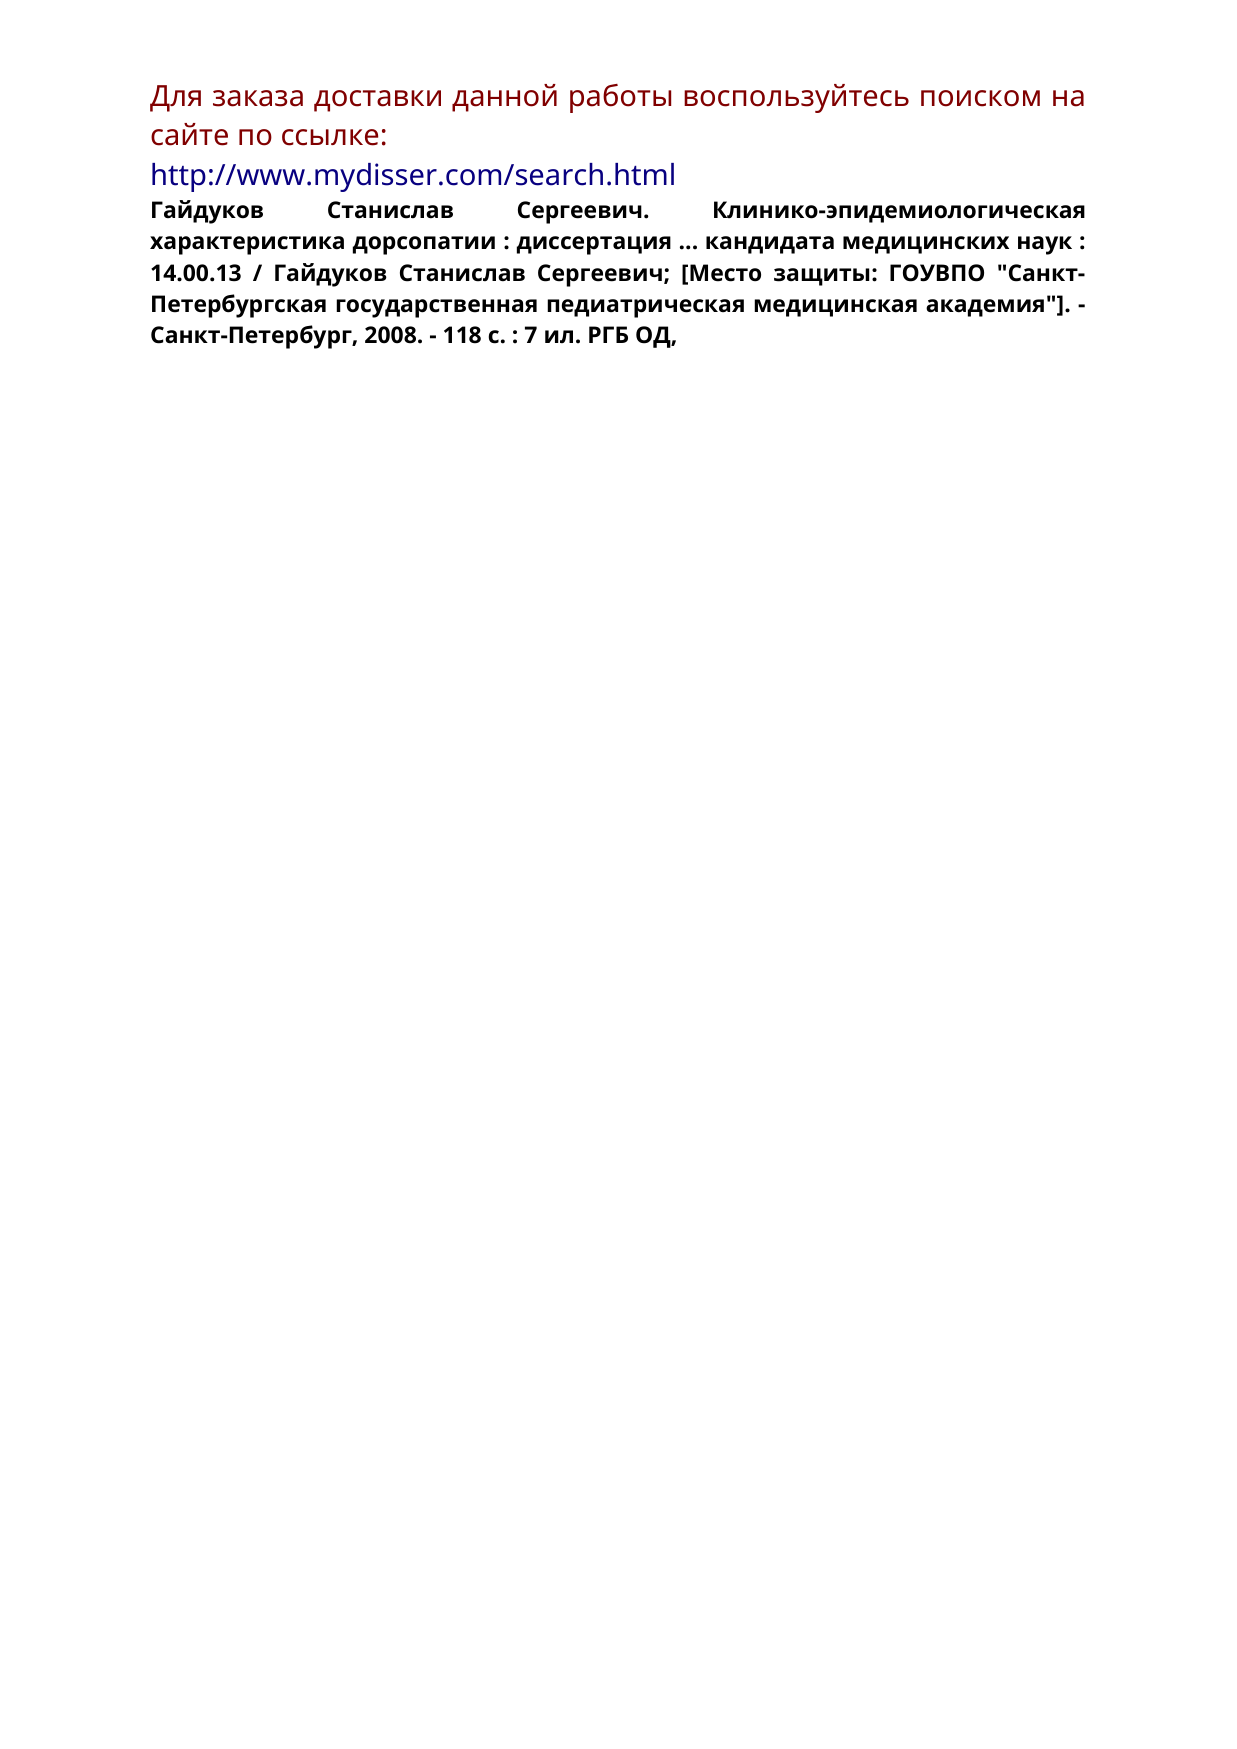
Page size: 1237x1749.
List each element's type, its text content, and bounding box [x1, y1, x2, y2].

text Гайдуков Станислав Сергеевич. Клинико-эпидемиологическая характеристика дорсопатии : диссертация ... кандидата медицинских наук : 14.00.13 / Гайдуков Станислав Сергеевич; [Место защиты: ГОУВПО "Санкт-Петербургская государственная педиатрическая медицинская академия"]. - Санкт-Петербург, 2008. - 118 с. : 7 ил. РГБ ОД, [150, 194, 1086, 350]
